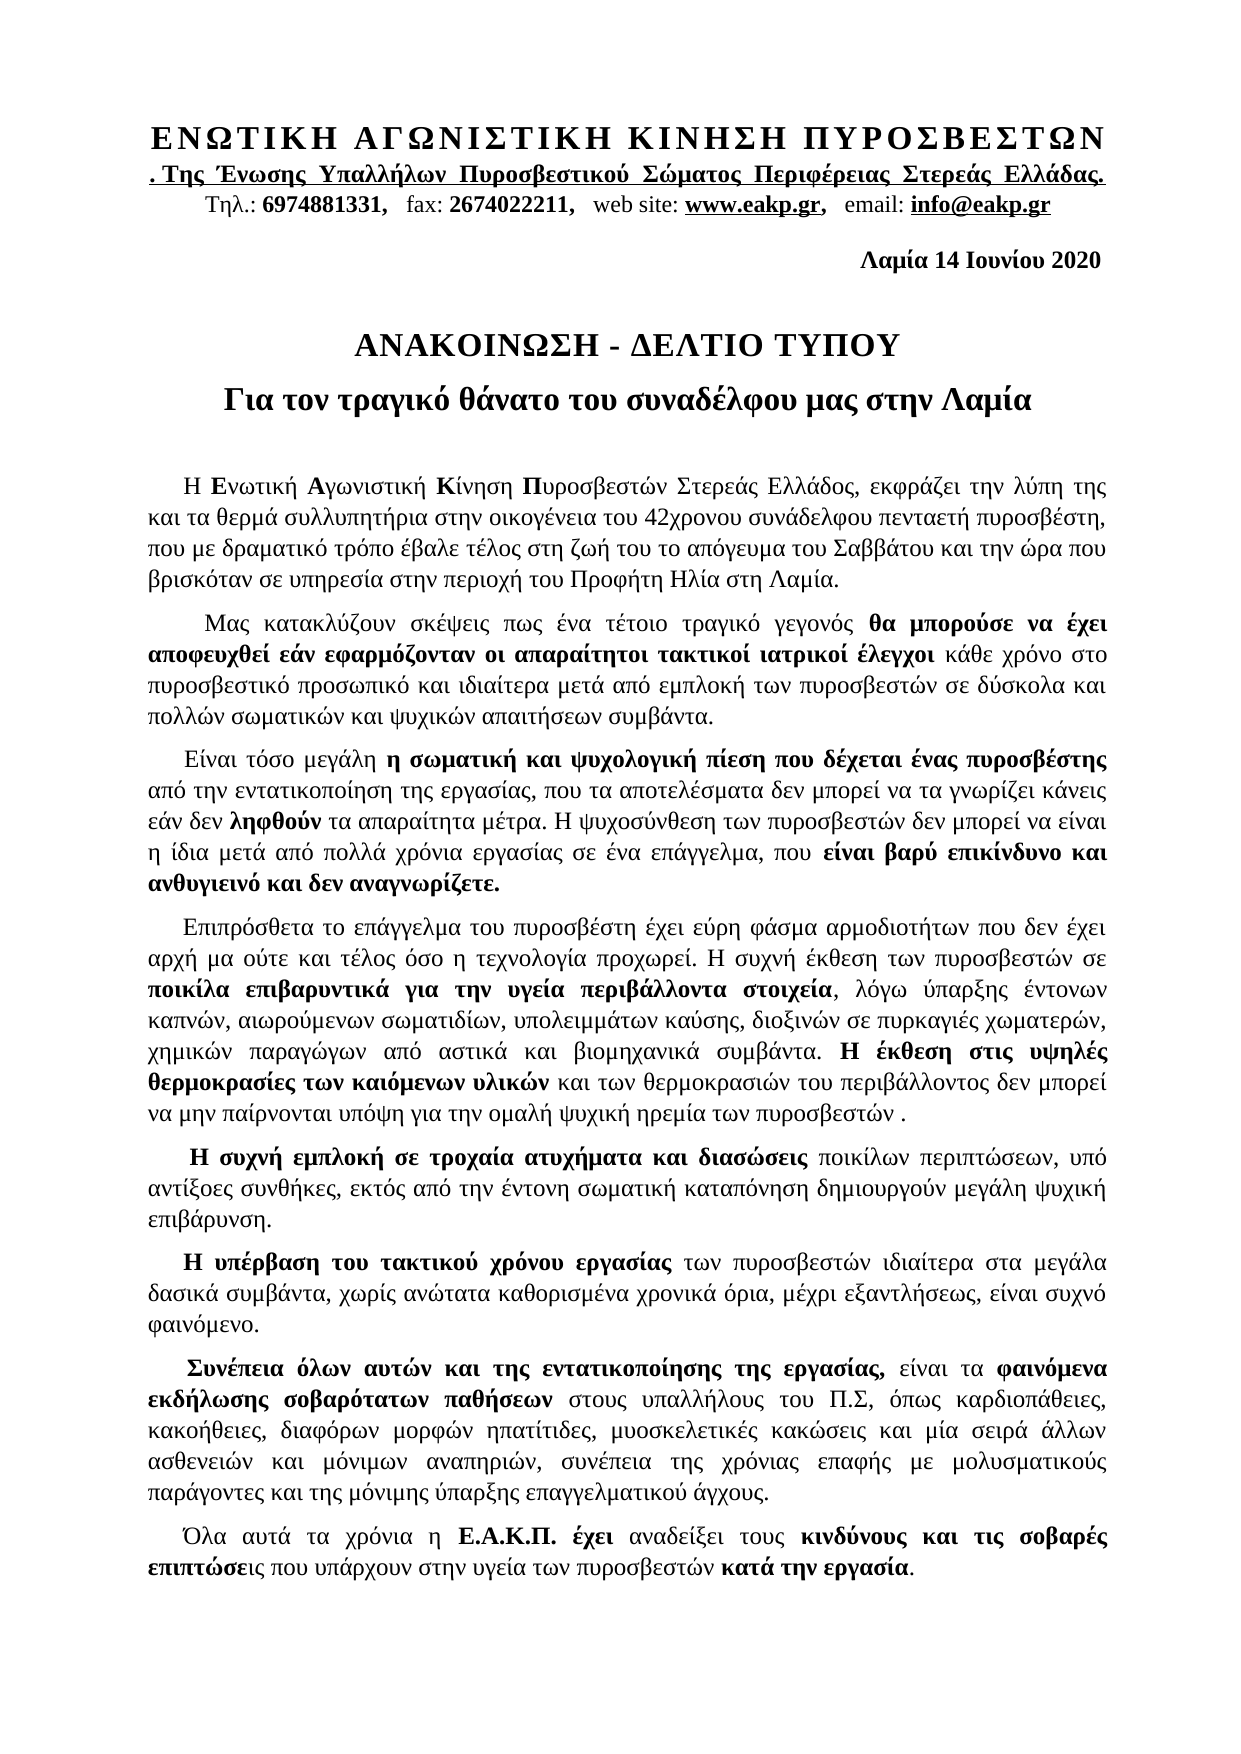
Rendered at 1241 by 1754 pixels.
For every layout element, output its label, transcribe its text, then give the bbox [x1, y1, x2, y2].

text H Ενωτική Αγωνιστική Κίνηση Πυροσβεστών Στερεάς Ελλάδος, εκφράζει την λύπη της και τα θερμά συλλυπητήρια στην οικογένεια του 42χρονου συνάδελφου πενταετή πυροσβέστη, που με δραματικό τρόπο έβαλε τέλος στη ζωή του το απόγευμα του Σαββάτου και την ώρα που βρισκόταν σε υπηρεσία στην περιοχή του Προφήτη Ηλία στη Λαμία. [148, 471, 1107, 593]
text Είναι τόσο μεγάλη η σωματική και ψυχολογική πίεση που δέχεται ένας πυροσβέστης από την εντατικοποίηση της εργασίας, που τα αποτελέσματα δεν μπορεί να τα γνωρίζει κάνεις εάν δεν ληφθούν τα απαραίτητα μέτρα. Η ψυχοσύνθεση των πυροσβεστών δεν μπορεί να είναι η ίδια μετά από πολλά χρόνια εργασίας σε ένα επάγγελμα, που είναι βαρύ επικίνδυνο και ανθυγιεινό και δεν αναγνωρίζετε. [148, 744, 1107, 897]
text Μας κατακλύζουν σκέψεις πως ένα τέτοιο τραγικό γεγονός θα μπορούσε να έχει αποφευχθεί εάν εφαρμόζονταν οι απαραίτητοι τακτικοί ιατρικοί έλεγχοι κάθε χρόνο στο πυροσβεστικό προσωπικό και ιδιαίτερα μετά από εμπλοκή των πυροσβεστών σε δύσκολα και πολλών σωματικών και ψυχικών απαιτήσεων συμβάντα. [148, 608, 1107, 729]
text Η υπέρβαση του τακτικού χρόνου εργασίας των πυροσβεστών ιδιαίτερα στα μεγάλα δασικά συμβάντα, χωρίς ανώτατα καθορισμένα χρονικά όρια, μέχρι εξαντλήσεως, είναι συχνό φαινόμενο. [148, 1247, 1107, 1338]
text Όλα αυτά τα χρόνια η Ε.Α.Κ.Π. έχει αναδείξει τους κινδύνους και τις σοβαρές επιπτώσεις που υπάρχουν στην υγεία των πυροσβεστών κατά την εργασία. [148, 1521, 1107, 1581]
text ΑΝΑΚΟΙΝΩΣΗ - ΔΕΛΤΙΟ ΤΥΠΟΥ [148, 326, 1107, 364]
text Για τον τραγικό θάνατο του συναδέλφου μας στην Λαμία [148, 379, 1107, 418]
text ΕΝΩΤΙΚΗ ΑΓΩΝΙΣΤΙΚΗ ΚΙΝΗΣΗ ΠΥΡΟΣΒΕΣΤΩΝ . Της Ένωσης Υπαλλήλων Πυροσβεστικού Σώματος Περιφέρειας Στερεάς Ελλάδας. [148, 118, 1108, 188]
text Η συχνή εμπλοκή σε τροχαία ατυχήματα και διασώσεις ποικίλων περιπτώσεων, υπό αντίξοες συνθήκες, εκτός από την έντονη σωματική καταπόνηση δημιουργούν μεγάλη ψυχική επιβάρυνση. [148, 1142, 1107, 1233]
text Τηλ.: 6974881331, fax: 2674022211, web site: www.eakp.gr, email: info@eakp.gr [148, 190, 1107, 217]
text Λαμία 14 Ιουνίου 2020 [148, 245, 1107, 273]
text Συνέπεια όλων αυτών και της εντατικοποίησης της εργασίας, είναι τα φαινόμενα εκδήλωσης σοβαρότατων παθήσεων στους υπαλλήλους του Π.Σ, όπως καρδιοπάθειες, κακοήθειες, διαφόρων μορφών ηπατίτιδες, μυοσκελετικές κακώσεις και μία σειρά άλλων ασθενειών και μόνιμων αναπηριών, συνέπεια της χρόνιας επαφής με μολυσματικούς παράγοντες και της μόνιμης ύπαρξης επαγγελματικού άγχους. [148, 1353, 1107, 1506]
text Επιπρόσθετα το επάγγελμα του πυροσβέστη έχει εύρη φάσμα αρμοδιοτήτων που δεν έχει αρχή μα ούτε και τέλος όσο η τεχνολογία προχωρεί. Η συχνή έκθεση των πυροσβεστών σε ποικίλα επιβαρυντικά για την υγεία περιβάλλοντα στοιχεία, λόγω ύπαρξης έντονων καπνών, αιωρούμενων σωματιδίων, υπολειμμάτων καύσης, διοξινών σε πυρκαγιές χωματερών, χημικών παραγώγων από αστικά και βιομηχανικά συμβάντα. Η έκθεση στις υψηλές θερμοκρασίες των καιόμενων υλικών και των θερμοκρασιών του περιβάλλοντος δεν μπορεί να μην παίρνονται υπόψη για την ομαλή ψυχική ηρεμία των πυροσβεστών . [148, 912, 1107, 1127]
